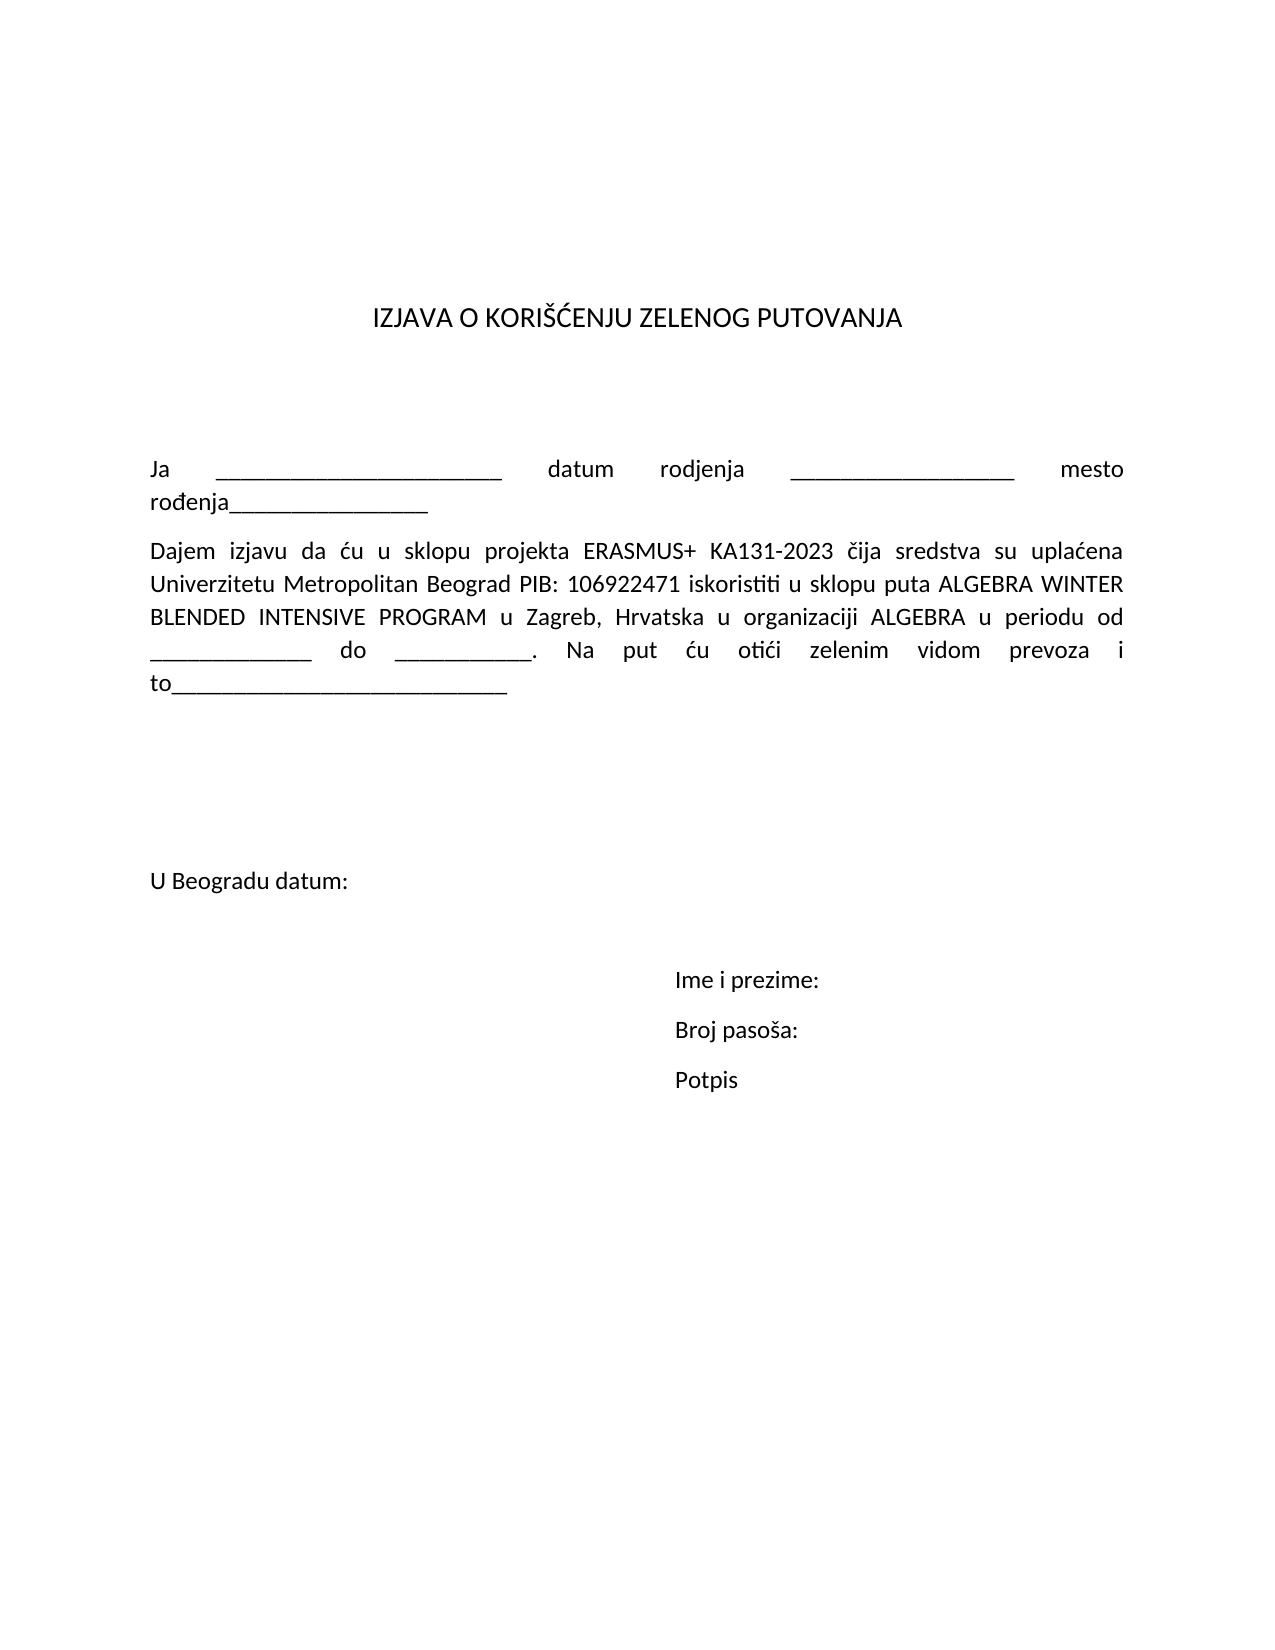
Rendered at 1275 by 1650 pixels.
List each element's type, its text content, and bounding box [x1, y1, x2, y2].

text U Beogradu datum: [150, 866, 1125, 896]
text Broj pasoša: [150, 1014, 1125, 1045]
text Potpis [150, 1064, 1125, 1094]
text Ja _______________________ datum rodjenja __________________ mesto rođenja________________ [150, 453, 1125, 516]
text Ime i prezime: [150, 965, 1125, 995]
text Dajem izjavu da ću u sklopu projekta ERASMUS+ KA131-2023 čija sredstva su uplaćena Univerzitetu Metropolitan Beograd PIB: 106922471 iskoristiti u sklopu puta ALGEBRA WINTER BLENDED INTENSIVE PROGRAM u Zagreb, Hrvatska u organizaciji ALGEBRA u periodu od _____________ do ___________. Na put ću otići zelenim vidom prevoza i to___________________________ [150, 536, 1125, 698]
text IZJAVA O KORIŠĆENJU ZELENOG PUTOVANJA [150, 299, 1125, 334]
